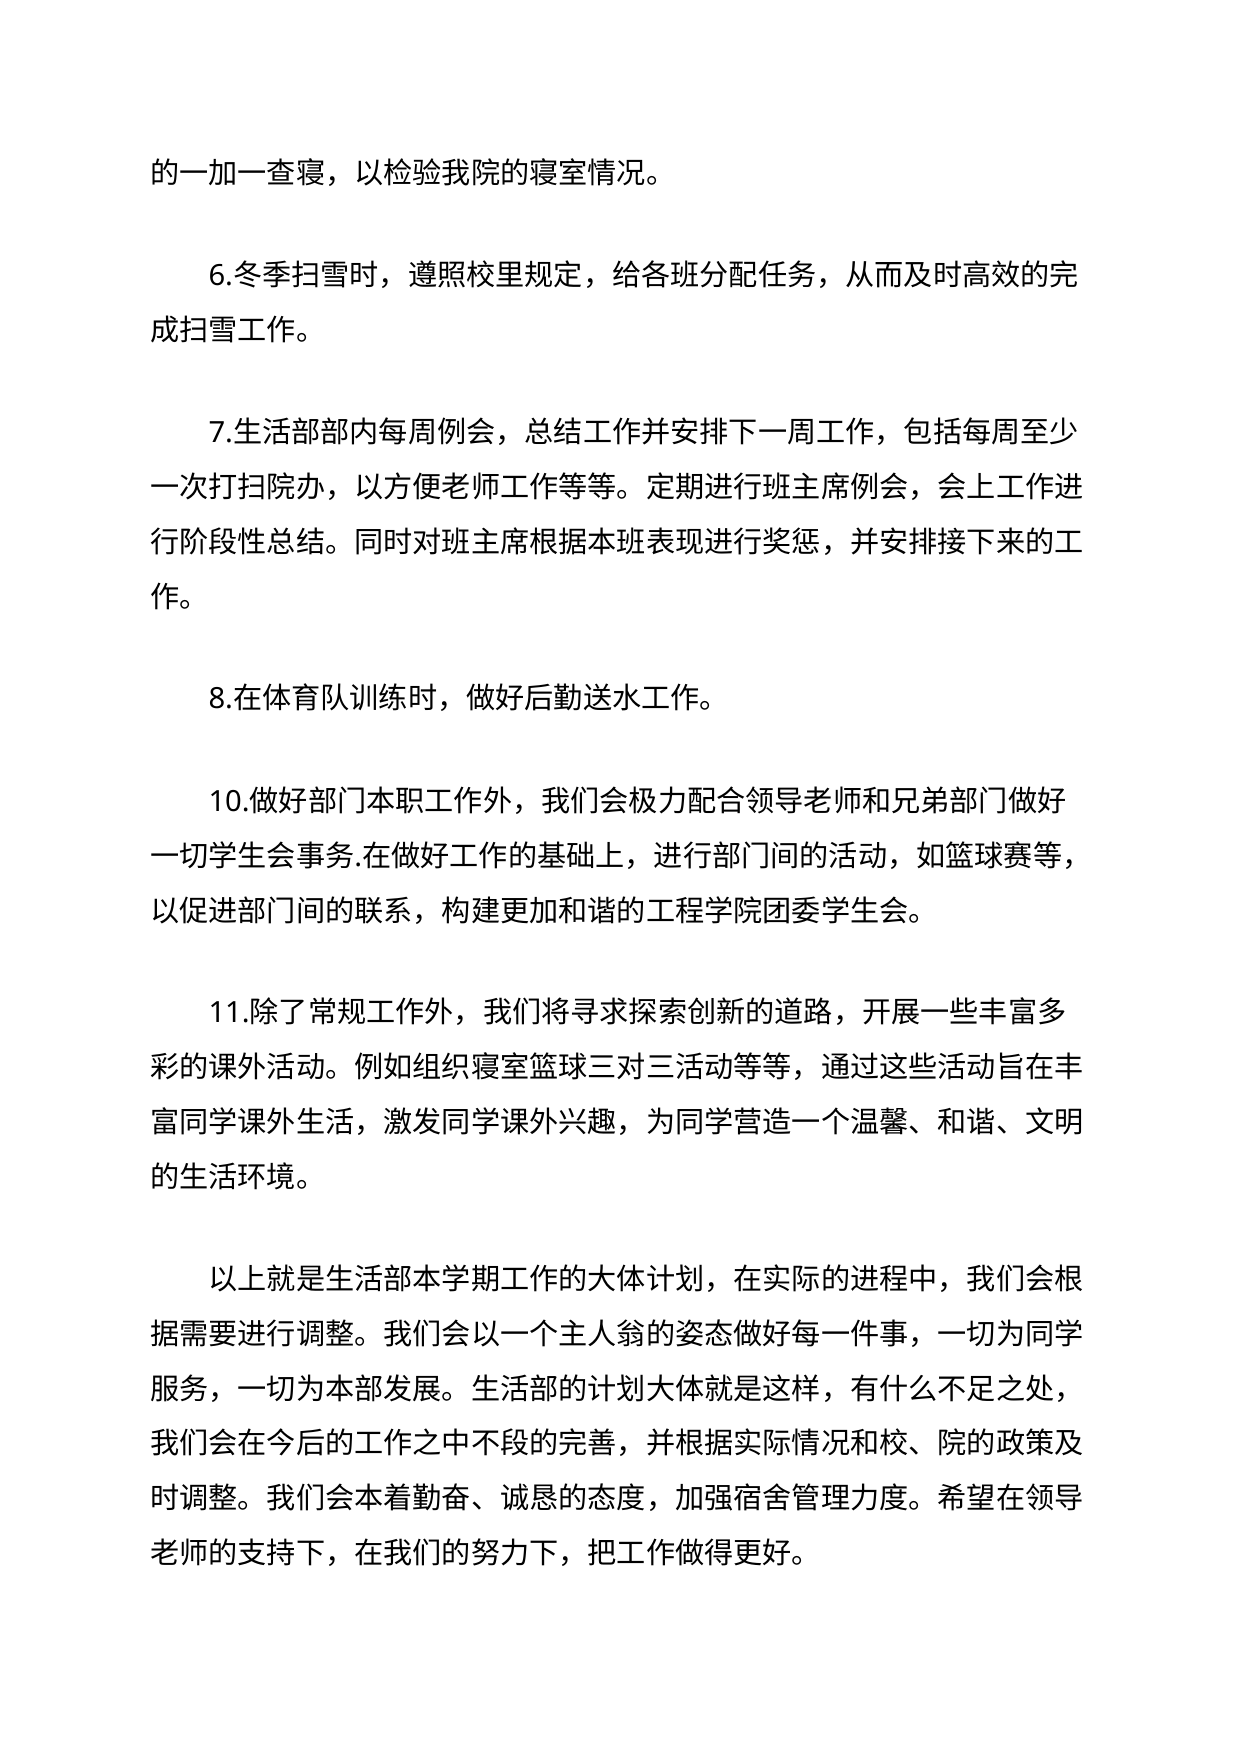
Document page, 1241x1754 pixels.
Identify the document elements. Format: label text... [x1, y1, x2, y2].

text 7.生活部部内每周例会，总结工作并安排下一周工作，包括每周至少一次打扫院办，以方便老师工作等等。定期进行班主席例会，会上工作进行阶段性总结。同时对班主席根据本班表现进行奖惩，并安排接下来的工作。 [150, 408, 1090, 616]
text 8.在体育队训练时，做好后勤送水工作。 [150, 675, 1090, 717]
text 11.除了常规工作外，我们将寻求探索创新的道路，开展一些丰富多彩的课外活动。例如组织寝室篮球三对三活动等等，通过这些活动旨在丰富同学课外生活，激发同学课外兴趣，为同学营造一个温馨、和谐、文明的生活环境。 [150, 989, 1090, 1196]
text 10.做好部门本职工作外，我们会极力配合领导老师和兄弟部门做好一切学生会事务.在做好工作的基础上，进行部门间的活动，如篮球赛等，以促进部门间的联系，构建更加和谐的工程学院团委学生会。 [150, 777, 1090, 929]
text 6.冬季扫雪时，遵照校里规定，给各班分配任务，从而及时高效的完成扫雪工作。 [150, 252, 1090, 349]
text 以上就是生活部本学期工作的大体计划，在实际的进程中，我们会根据需要进行调整。我们会以一个主人翁的姿态做好每一件事，一切为同学服务，一切为本部发展。生活部的计划大体就是这样，有什么不足之处，我们会在今后的工作之中不段的完善，并根据实际情况和校、院的政策及时调整。我们会本着勤奋、诚恳的态度，加强宿舍管理力度。希望在领导老师的支持下，在我们的努力下，把工作做得更好。 [150, 1255, 1090, 1572]
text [150, 150, 1090, 192]
